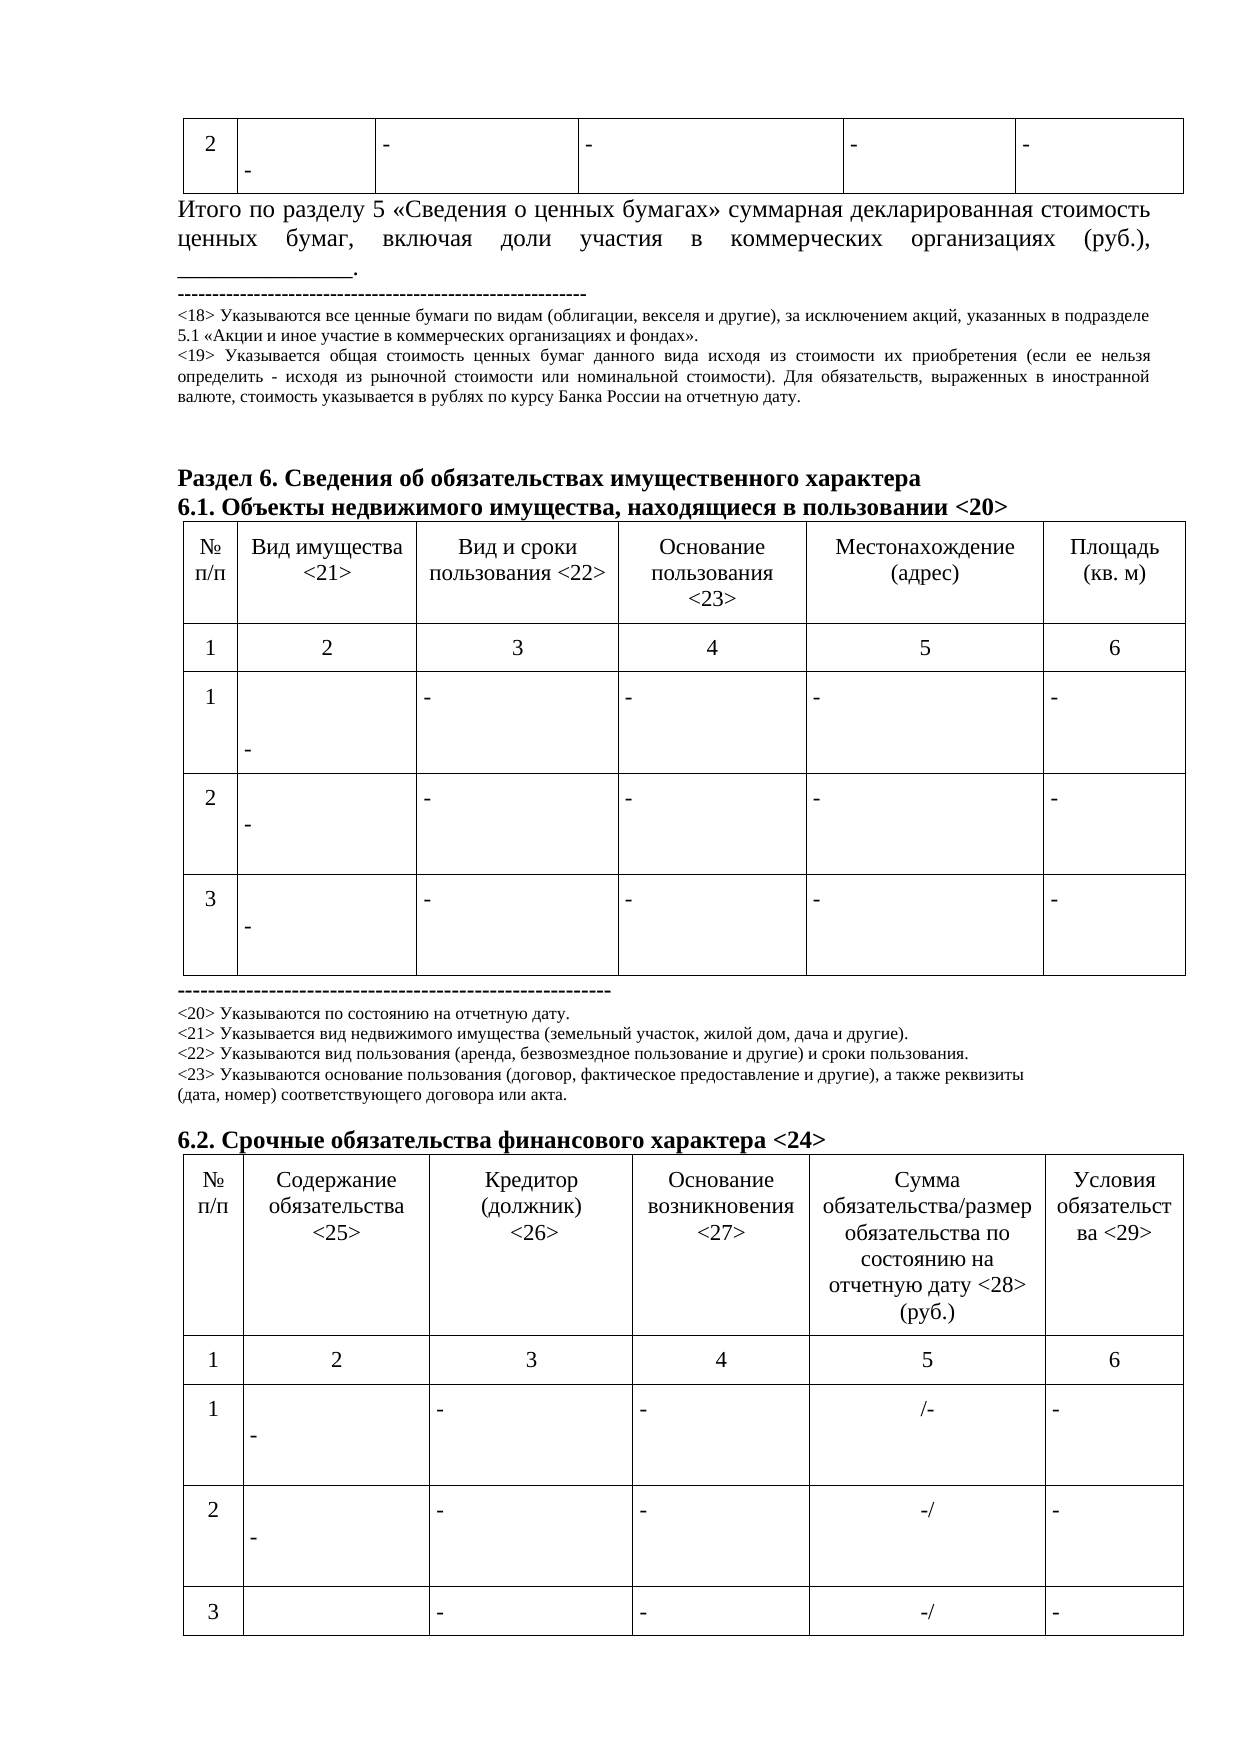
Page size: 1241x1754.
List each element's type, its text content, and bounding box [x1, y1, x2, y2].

table_header Условия обязательства <29> [1046, 1155, 1183, 1335]
table_header Кредитор (должник) <26> [430, 1155, 632, 1335]
table_cell - [244, 1587, 429, 1635]
table_cell /- [810, 1385, 1045, 1485]
text 6.1. Объекты недвижимого имущества, находящиеся в пользовании <20> [177, 492, 1152, 521]
table_cell 3 [430, 1336, 632, 1383]
table_cell 4 [619, 624, 806, 671]
table_cell - [238, 774, 416, 874]
table_cell - [633, 1486, 809, 1586]
text <20> Указываются по состоянию на отчетную дату. [177, 1002, 1152, 1023]
text Итого по разделу 5 «Сведения о ценных бумагах» суммарная декларированная стоимость ценных бумаг, включая доли участия в коммерческих организациях (руб.), ______________. [177, 194, 1152, 280]
table_cell 3 [184, 875, 237, 975]
text <22> Указываются вид пользования (аренда, безвозмездное пользование и другие) и сроки пользования. [177, 1043, 1152, 1063]
table_cell - [844, 119, 1015, 193]
table_cell 2 [238, 624, 416, 671]
table_header Сумма обязательства/размер обязательства по состоянию на отчетную дату <28> (руб.) [810, 1155, 1045, 1335]
table_cell - [807, 875, 1043, 975]
table_header Местонахождение (адрес) [807, 522, 1043, 622]
table_cell 5 [807, 624, 1043, 671]
table_cell - [238, 119, 375, 193]
table_cell 1 [184, 624, 237, 671]
text ----------------------------------------------------------- [177, 280, 1152, 304]
table_cell - [417, 875, 618, 975]
table_cell 2 [244, 1336, 429, 1383]
table_cell - [238, 672, 416, 772]
table_cell - [430, 1385, 632, 1485]
table_cell - [807, 672, 1043, 772]
table_header Основание возникновения <27> [633, 1155, 809, 1335]
table_cell 2 [184, 774, 237, 874]
table_cell - [430, 1587, 632, 1635]
table_cell - [619, 672, 806, 772]
table_cell 6 [1044, 624, 1185, 671]
text (дата, номер) соответствующего договора или акта. [177, 1084, 1152, 1104]
text <19> Указывается общая стоимость ценных бумаг данного вида исходя из стоимости их приобретения (если ее нельзя определить - исходя из рыночной стоимости или номинальной стоимости). Для обязательств, выраженных в иностранной валюте, стоимость указывается в рублях по курсу Банка России на отчетную дату. [177, 345, 1152, 406]
table_cell - [1044, 672, 1185, 772]
table_cell - [430, 1486, 632, 1586]
table_cell - [807, 774, 1043, 874]
table_cell 6 [1046, 1336, 1183, 1383]
table_cell - [376, 119, 578, 193]
text <18> Указываются все ценные бумаги по видам (облигации, векселя и другие), за исключением акций, указанных в подразделе 5.1 «Акции и иное участие в коммерческих организациях и фондах». [177, 304, 1152, 345]
table_cell 1 [184, 1336, 243, 1383]
table_cell - [633, 1587, 809, 1635]
table_header Содержание обязательства <25> [244, 1155, 429, 1335]
table_cell 5 [810, 1336, 1045, 1383]
table_cell 4 [633, 1336, 809, 1383]
table_cell -/ [810, 1486, 1045, 1586]
table_cell - [238, 875, 416, 975]
table_cell 3 [184, 1587, 243, 1635]
table_cell 2 [184, 119, 237, 193]
table_cell - [619, 875, 806, 975]
table_cell 2 [184, 1486, 243, 1586]
table_cell - [1046, 1385, 1183, 1485]
table_cell -/ [810, 1587, 1045, 1635]
table_cell - [1046, 1587, 1183, 1635]
table_header Вид и сроки пользования <22> [417, 522, 618, 622]
table_cell - [579, 119, 843, 193]
table_cell 1 [184, 672, 237, 772]
table_header Площадь (кв. м) [1044, 522, 1185, 622]
text <21> Указывается вид недвижимого имущества (земельный участок, жилой дом, дача и другие). [177, 1023, 1152, 1043]
table_header № п/п [184, 522, 237, 622]
text 6.2. Срочные обязательства финансового характера <24> [177, 1126, 1152, 1154]
text <23> Указываются основание пользования (договор, фактическое предоставление и другие), а также реквизиты [177, 1063, 1152, 1084]
table_cell - [1046, 1486, 1183, 1586]
table_cell - [633, 1385, 809, 1485]
table_cell - [1044, 774, 1185, 874]
text --------------------------------------------------------- [177, 976, 1152, 1002]
table_cell 1 [184, 1385, 243, 1485]
table_cell - [619, 774, 806, 874]
table_cell - [1044, 875, 1185, 975]
table_cell - [417, 774, 618, 874]
table_cell - [244, 1486, 429, 1586]
text Раздел 6. Сведения об обязательствах имущественного характера [177, 463, 1152, 492]
table_cell - [1016, 119, 1183, 193]
table_header № п/п [184, 1155, 243, 1335]
table_cell - [417, 672, 618, 772]
table_cell - [244, 1385, 429, 1485]
table_cell 3 [417, 624, 618, 671]
table_header Основание пользования <23> [619, 522, 806, 622]
table_header Вид имущества <21> [238, 522, 416, 622]
